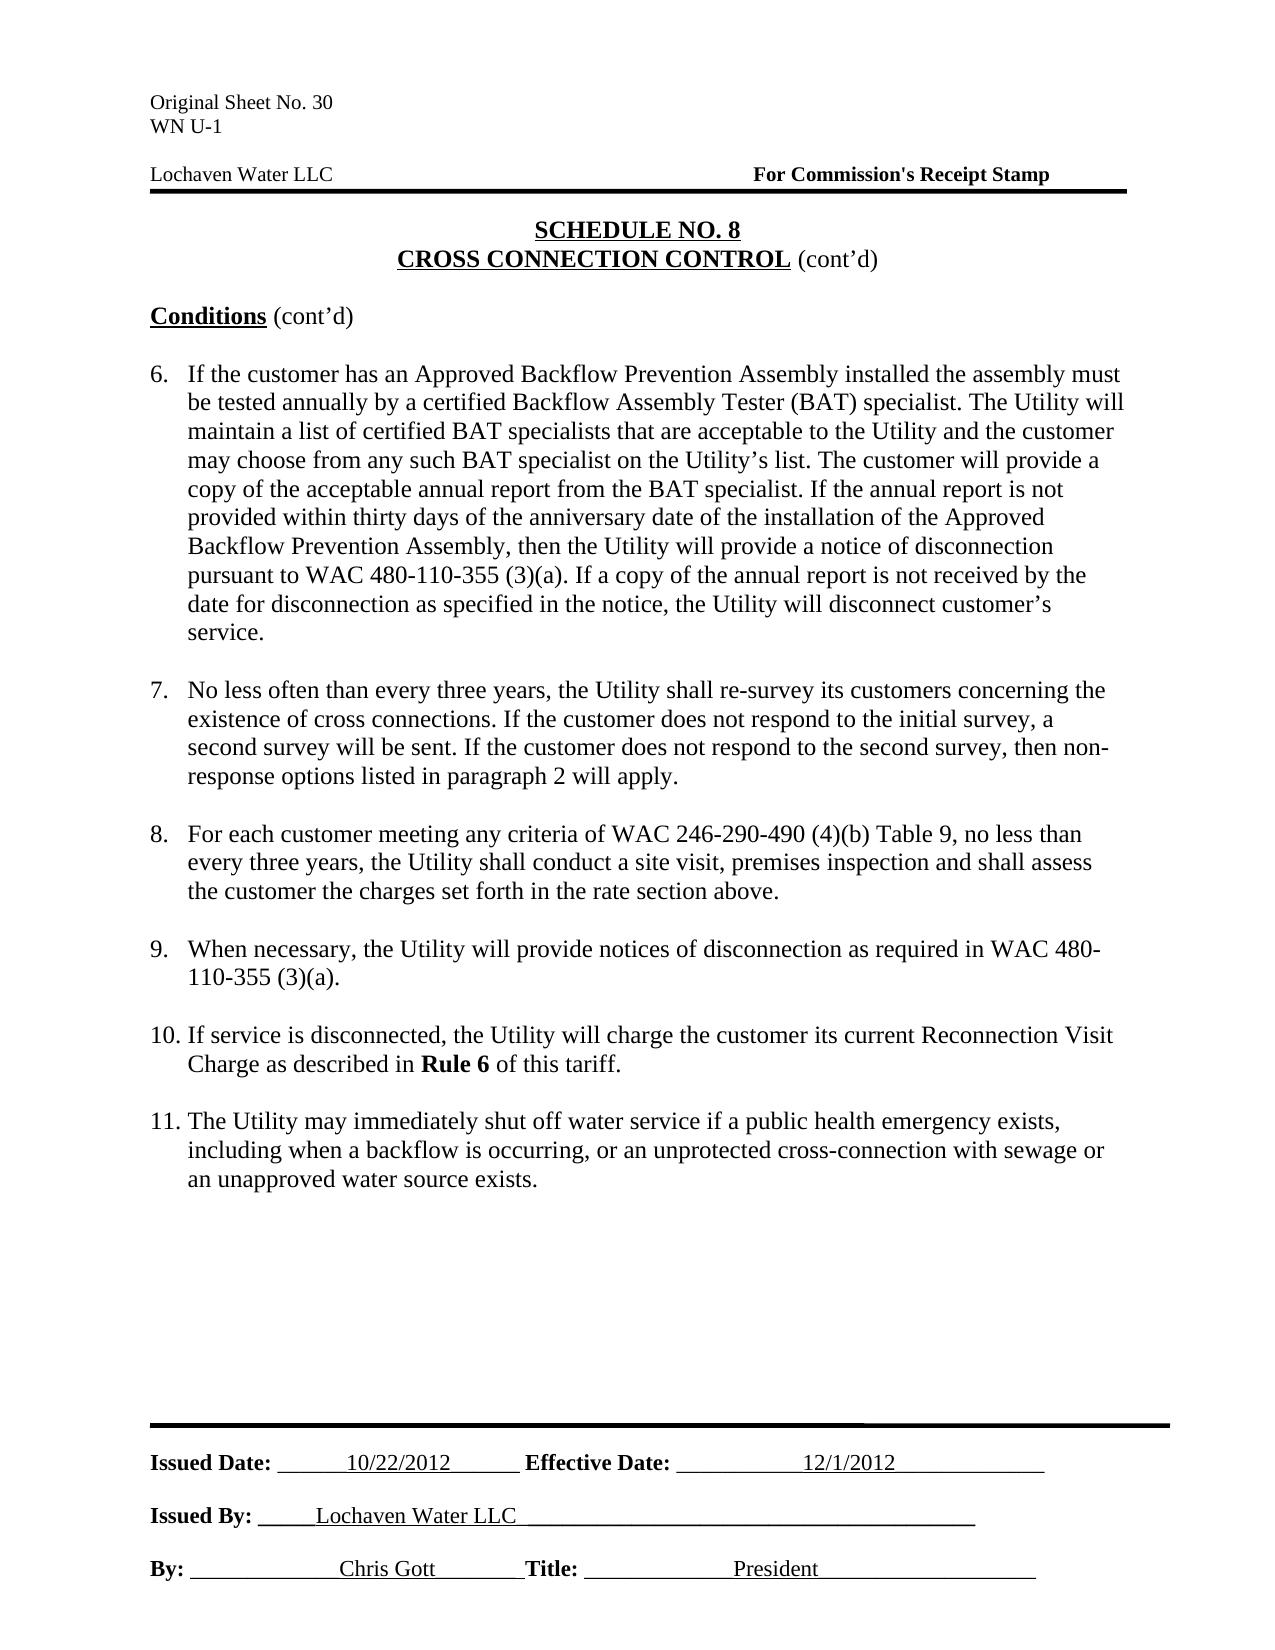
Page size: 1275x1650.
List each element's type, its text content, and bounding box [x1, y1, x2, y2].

list For each customer meeting any criteria of WAC 246-290-490 (4)(b) Table 9, no less than every three years, the Utility shall conduct a site visit, premises inspection and shall assess the customer the charges set forth in the rate section above. [150, 819, 1125, 905]
list If the customer has an Approved Backflow Prevention Assembly installed the assembly must be tested annually by a certified Backflow Assembly Tester (BAT) specialist. The Utility will maintain a list of certified BAT specialists that are acceptable to the Utility and the customer may choose from any such BAT specialist on the Utility’s list. The customer will provide a copy of the acceptable annual report from the BAT specialist. If the annual report is not provided within thirty days of the anniversary date of the installation of the Approved Backflow Prevention Assembly, then the Utility will provide a notice of disconnection pursuant to WAC 480-110-355 (3)(a). If a copy of the annual report is not received by the date for disconnection as specified in the notice, the Utility will disconnect customer’s service. [150, 359, 1125, 646]
subtitle SCHEDULE NO. 8 [150, 215, 1125, 244]
list No less often than every three years, the Utility shall re-survey its customers concerning the existence of cross connections. If the customer does not respond to the initial survey, a second survey will be sent. If the customer does not respond to the second survey, then non-response options listed in paragraph 2 will apply. [150, 675, 1125, 790]
list If service is disconnected, the Utility will charge the customer its current Reconnection Visit Charge as described in Rule 6 of this tariff. [150, 1020, 1125, 1077]
list When necessary, the Utility will provide notices of disconnection as required in WAC 480-110-355 (3)(a). [150, 934, 1125, 991]
list The Utility may immediately shut off water service if a public health emergency exists, including when a backflow is occurring, or an unprotected cross-connection with sewage or an unapproved water source exists. [150, 1106, 1125, 1192]
text CROSS CONNECTION CONTROL (cont’d) [150, 244, 1125, 272]
text Conditions (cont’d) [150, 301, 1125, 330]
